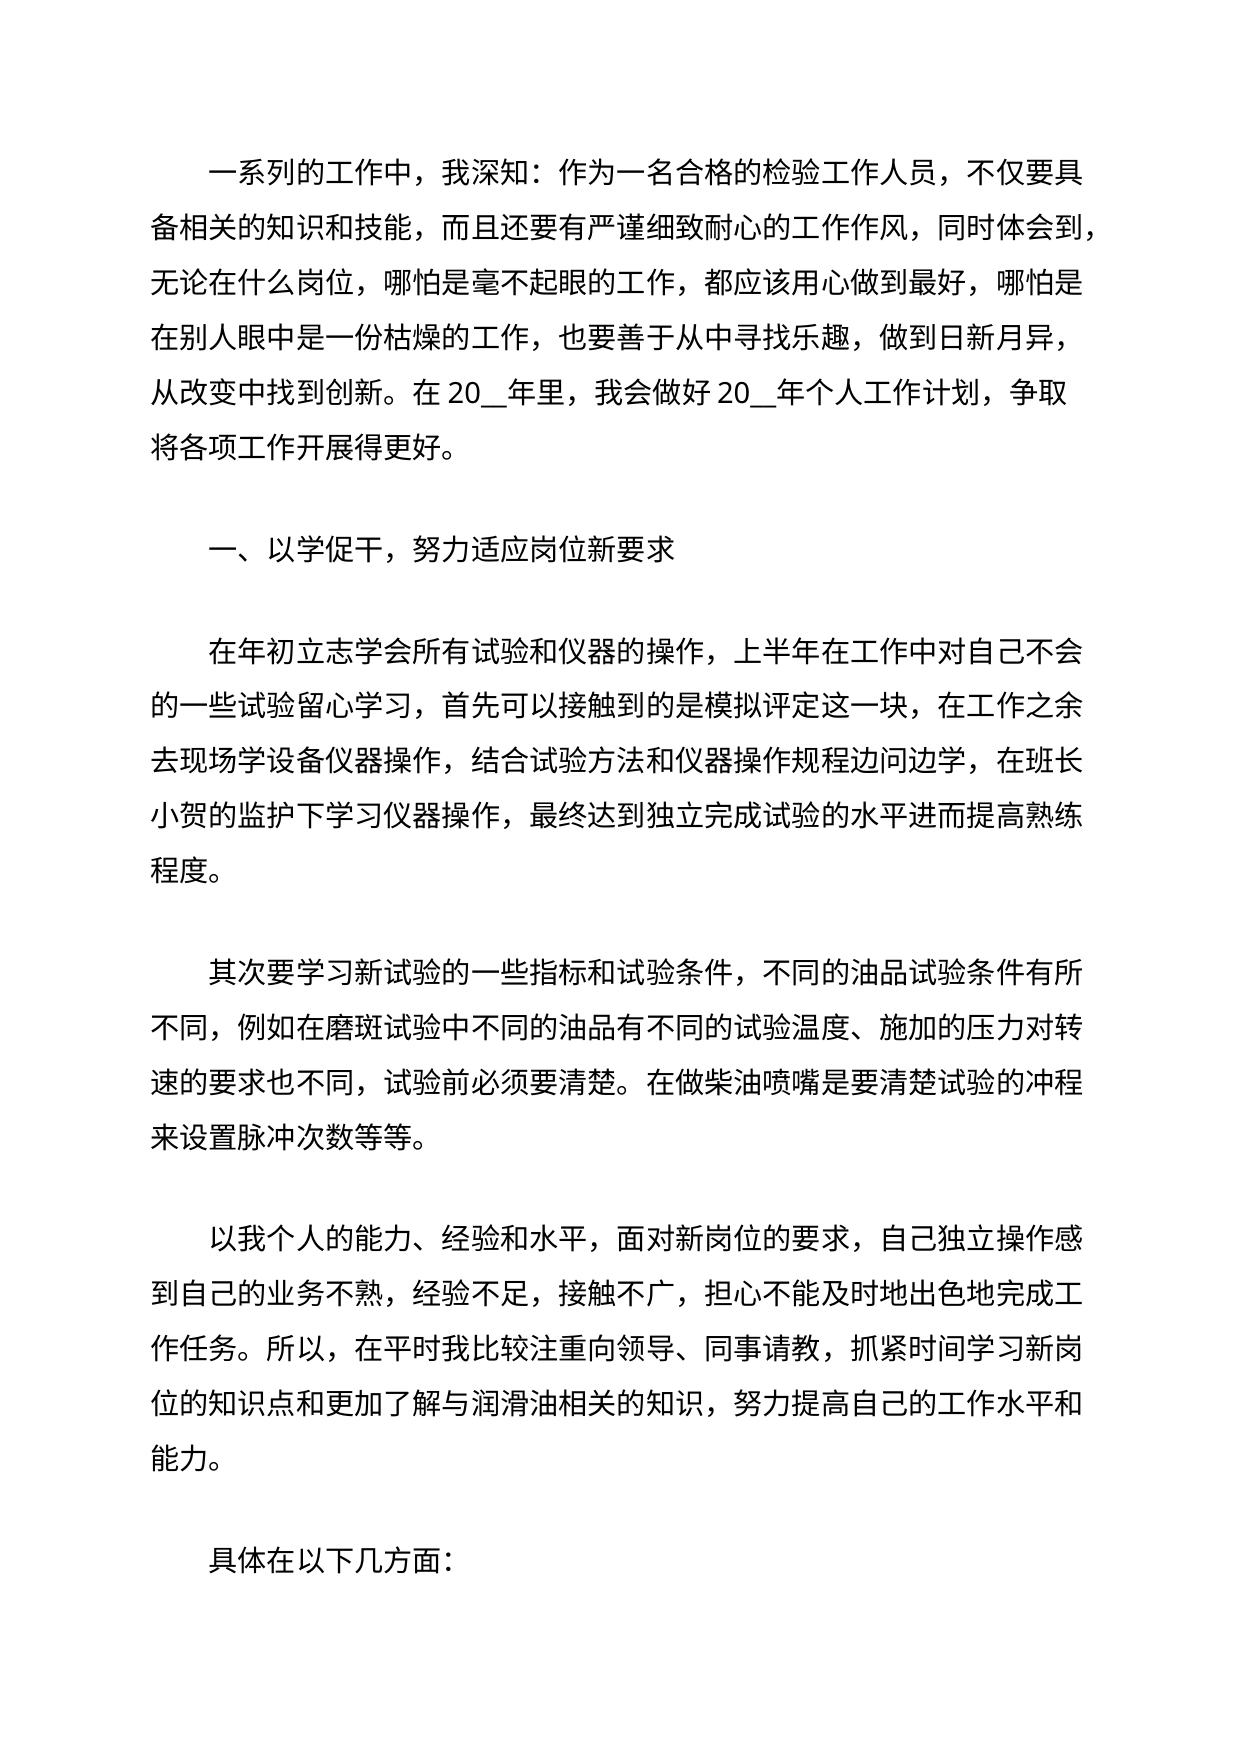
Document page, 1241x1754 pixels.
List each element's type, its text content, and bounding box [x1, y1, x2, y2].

text 一、以学促干，努力适应岗位新要求 [150, 526, 1090, 569]
text 在年初立志学会所有试验和仪器的操作，上半年在工作中对自己不会的一些试验留心学习，首先可以接触到的是模拟评定这一块，在工作之余去现场学设备仪器操作，结合试验方法和仪器操作规程边问边学，在班长小贺的监护下学习仪器操作，最终达到独立完成试验的水平进而提高熟练程度。 [150, 628, 1090, 890]
text 其次要学习新试验的一些指标和试验条件，不同的油品试验条件有所不同，例如在磨斑试验中不同的油品有不同的试验温度、施加的压力对转速的要求也不同，试验前必须要清楚。在做柴油喷嘴是要清楚试验的冲程来设置脉冲次数等等。 [150, 949, 1090, 1156]
text 一系列的工作中，我深知：作为一名合格的检验工作人员，不仅要具备相关的知识和技能，而且还要有严谨细致耐心的工作作风，同时体会到，无论在什么岗位，哪怕是毫不起眼的工作，都应该用心做到最好，哪怕是在别人眼中是一份枯燥的工作，也要善于从中寻找乐趣，做到日新月异，从改变中找到创新。在20__年里，我会做好20__年个人工作计划，争取将各项工作开展得更好。 [150, 150, 1090, 467]
text 以我个人的能力、经验和水平，面对新岗位的要求，自己独立操作感到自己的业务不熟，经验不足，接触不广，担心不能及时地出色地完成工作任务。所以，在平时我比较注重向领导、同事请教，抓紧时间学习新岗位的知识点和更加了解与润滑油相关的知识，努力提高自己的工作水平和能力。 [150, 1216, 1090, 1478]
text 具体在以下几方面： [150, 1537, 1090, 1579]
